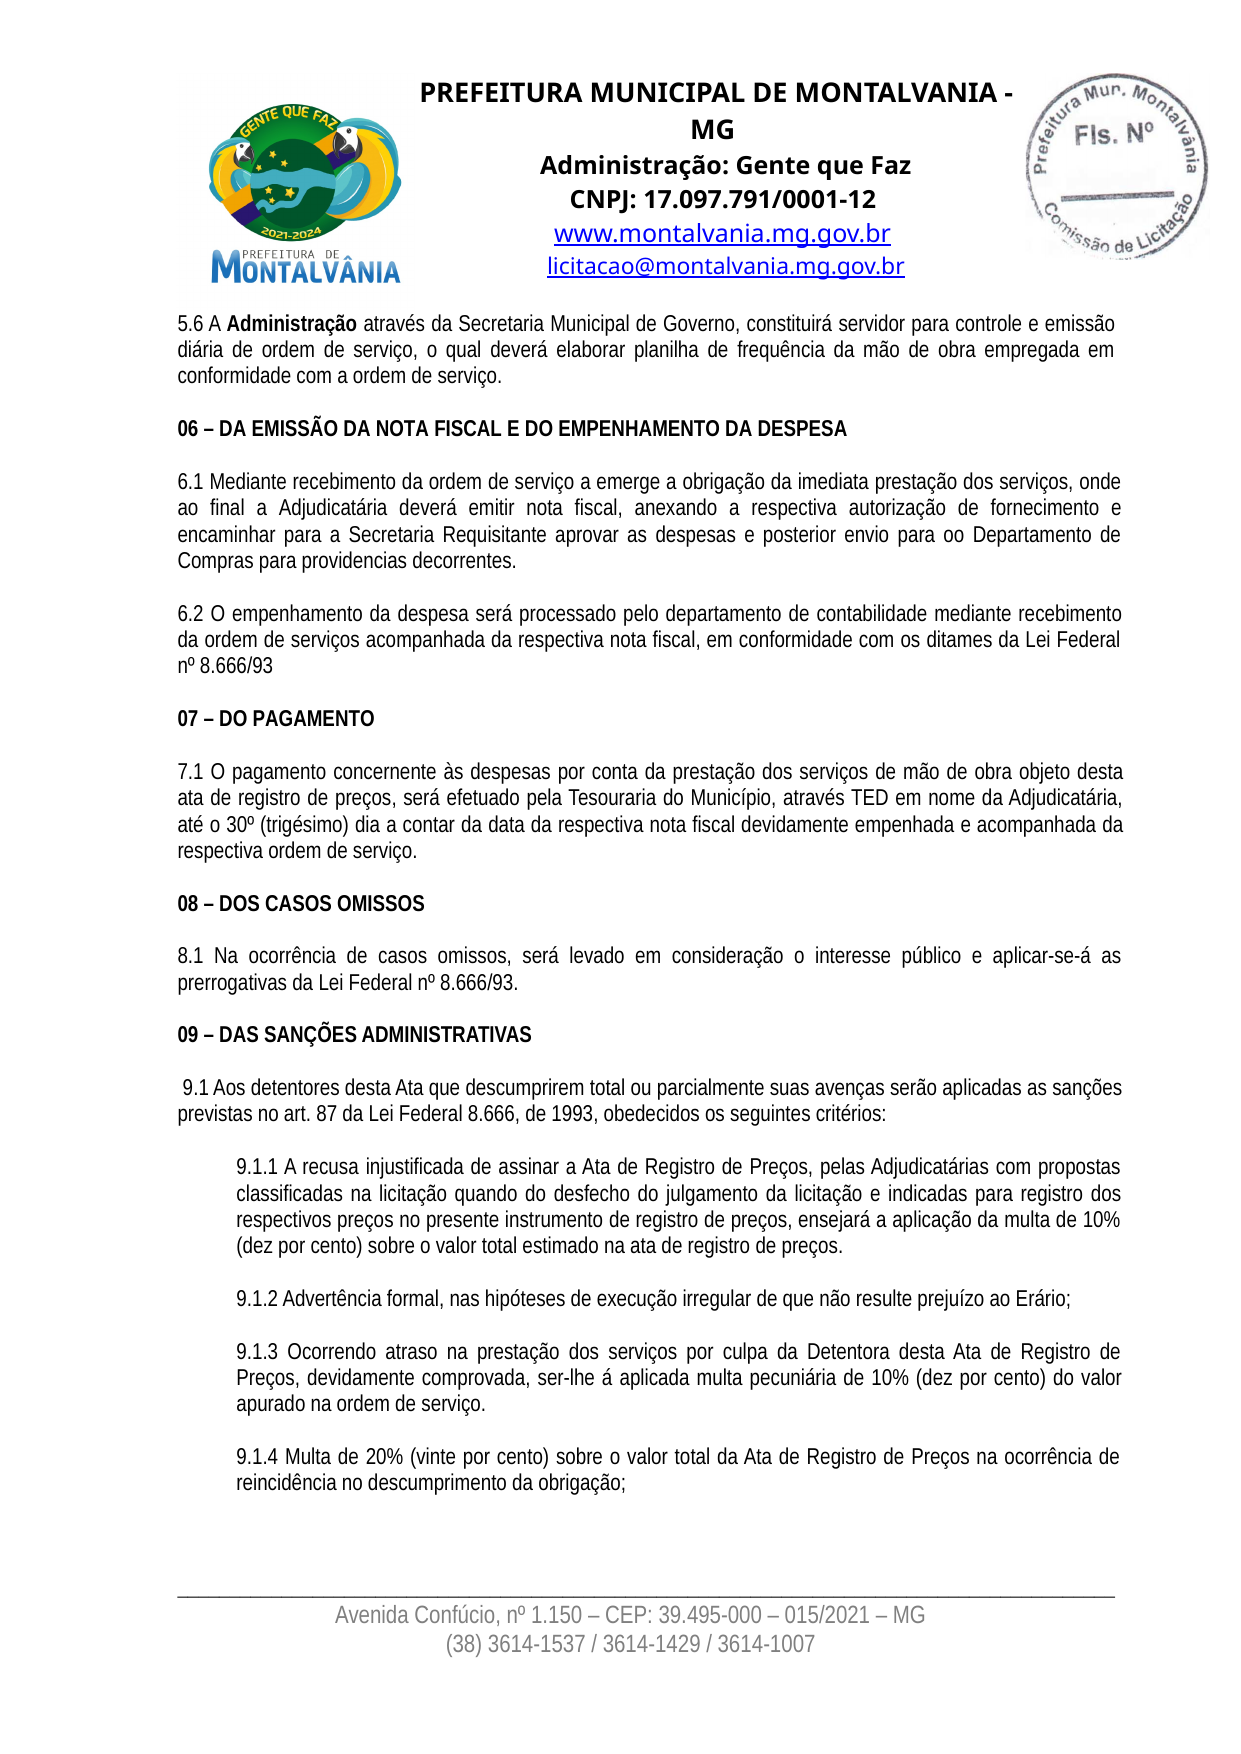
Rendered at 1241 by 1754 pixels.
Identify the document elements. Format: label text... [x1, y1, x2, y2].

text 9.1.3 Ocorrendo atraso na prestação dos serviços por culpa da Detentora desta Ata de Registro de Preços, devidamente comprovada, ser-lhe á aplicada multa pecuniária de 10% (dez por cento) do valor apurado na ordem de serviço. [236, 1338, 1122, 1417]
text 9.1.1 A recusa injustificada de assinar a Ata de Registro de Preços, pelas Adjudicatárias com propostas classificadas na licitação quando do desfecho do julgamento da licitação e indicadas para registro dos respectivos preços no presente instrumento de registro de preços, ensejará a aplicação da multa de 10% (dez por cento) sobre o valor total estimado na ata de registro de preços. [236, 1153, 1122, 1258]
text 08 – DOS CASOS OMISSOS [177, 889, 1122, 916]
text 06 – DA EMISSÃO DA NOTA FISCAL E DO EMPENHAMENTO DA DESPESA [177, 415, 1122, 442]
text 8.1 Na ocorrência de casos omissos, será levado em consideração o interesse público e aplicar-se-á as prerrogativas da Lei Federal nº 8.666/93. [177, 942, 1122, 995]
text 6.2 O empenhamento da despesa será processado pelo departamento de contabilidade mediante recebimento da ordem de serviços acompanhada da respectiva nota fiscal, em conformidade com os ditames da Lei Federal nº 8.666/93 [177, 600, 1122, 679]
text 09 – DAS SANÇÕES ADMINISTRATIVAS [177, 1021, 1122, 1048]
picture [176, 73, 415, 322]
text 9.1 Aos detentores desta Ata que descumprirem total ou parcialmente suas avenças serão aplicadas as sanções previstas no art. 87 da Lei Federal 8.666, de 1993, obedecidos os seguintes critérios: [177, 1074, 1122, 1127]
picture [1025, 73, 1210, 260]
text 5.6 A Administração através da Secretaria Municipal de Governo, constituirá servidor para controle e emissão diária de ordem de serviço, o qual deverá elaborar planilha de frequência da mão de obra empregada em conformidade com a ordem de serviço. [177, 310, 1116, 389]
text 07 – DO PAGAMENTO [177, 705, 1122, 731]
text 9.1.4 Multa de 20% (vinte por cento) sobre o valor total da Ata de Registro de Preços na ocorrência de reincidência no descumprimento da obrigação; [236, 1443, 1122, 1496]
text 6.1 Mediante recebimento da ordem de serviço a emerge a obrigação da imediata prestação dos serviços, onde ao final a Adjudicatária deverá emitir nota fiscal, anexando a respectiva autorização de fornecimento e encaminhar para a Secretaria Requisitante aprovar as despesas e posterior envio para oo Departamento de Compras para providencias decorrentes. [177, 468, 1122, 573]
text 9.1.2 Advertência formal, nas hipóteses de execução irregular de que não resulte prejuízo ao Erário; [236, 1285, 1122, 1311]
text 7.1 O pagamento concernente às despesas por conta da prestação dos serviços de mão de obra objeto desta ata de registro de preços, será efetuado pela Tesouraria do Município, através TED em nome da Adjudicatária, até o 30º (trigésimo) dia a contar da data da respectiva nota fiscal devidamente empenhada e acompanhada da respectiva ordem de serviço. [177, 758, 1124, 863]
